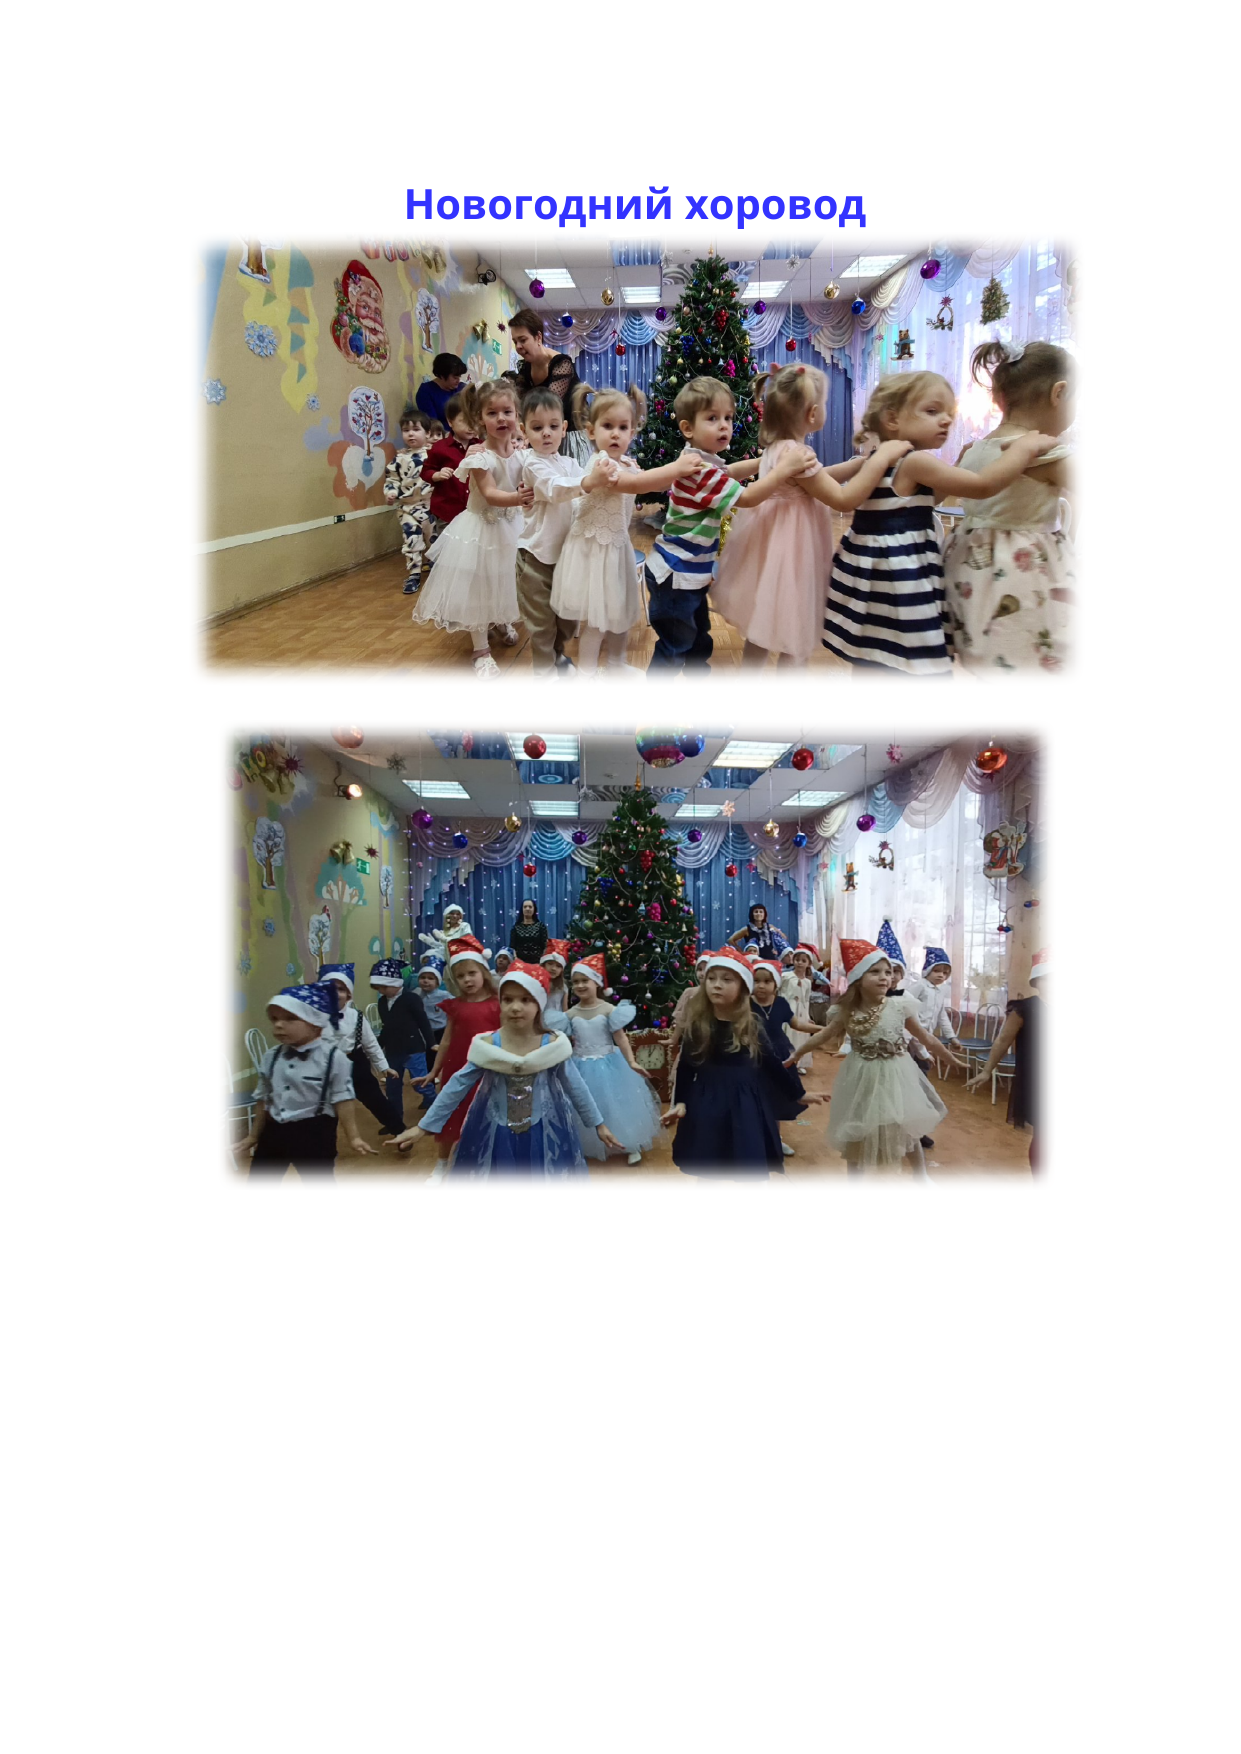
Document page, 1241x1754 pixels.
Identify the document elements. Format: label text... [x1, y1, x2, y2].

picture [217, 260, 1056, 657]
text Новогодний хоровод [118, 175, 1152, 232]
picture [246, 748, 1028, 1163]
